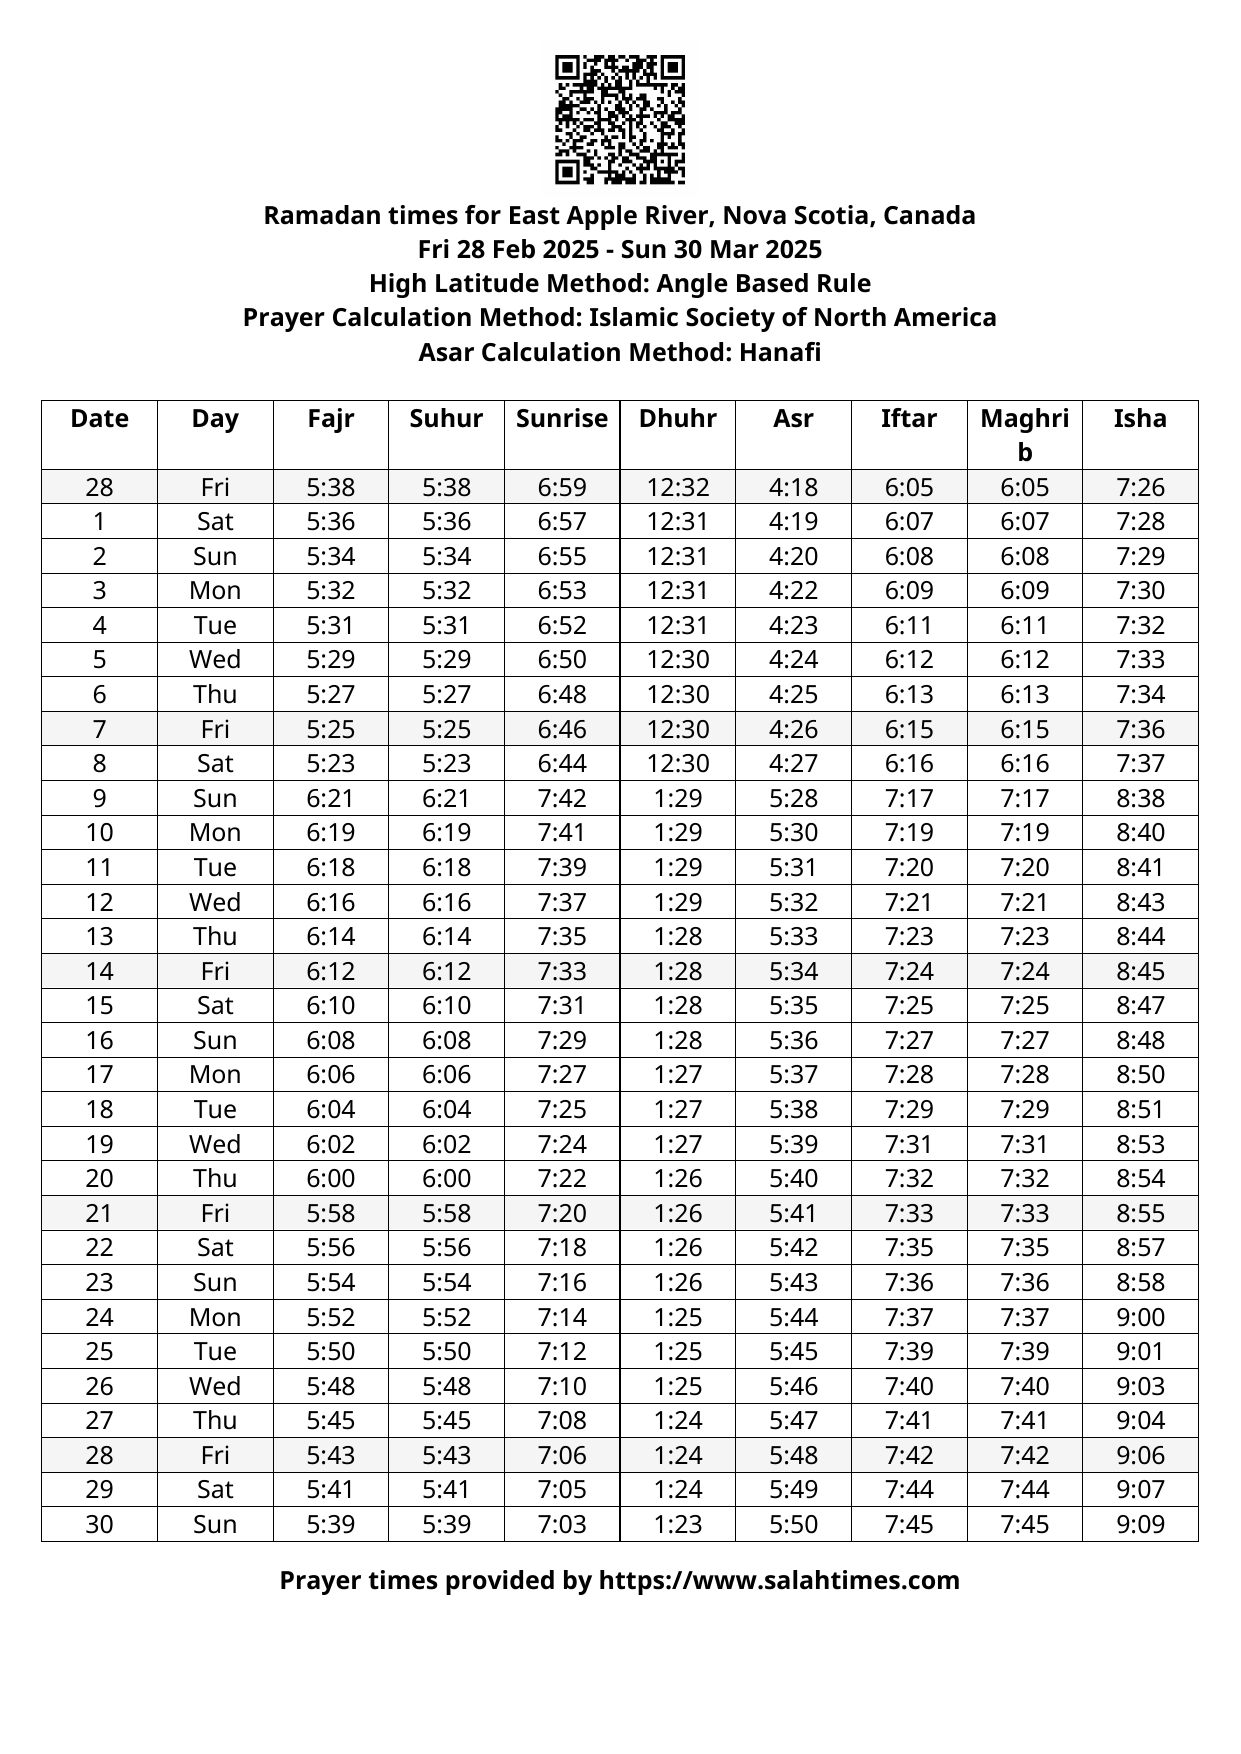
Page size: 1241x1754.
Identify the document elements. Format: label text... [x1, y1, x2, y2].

table_cell 8:40 [1083, 816, 1198, 849]
table_cell 8:53 [1083, 1127, 1198, 1160]
table_cell 5:49 [736, 1473, 851, 1506]
table_cell 7:21 [852, 885, 967, 918]
table_cell 8:47 [1083, 989, 1198, 1022]
table_cell Tue [158, 1334, 273, 1368]
table_cell 7:35 [968, 1231, 1082, 1264]
table_cell 6:44 [505, 746, 619, 780]
table_cell 7:27 [852, 1023, 967, 1057]
table_cell 6:08 [852, 539, 967, 572]
table_cell Sun [158, 1507, 273, 1541]
table_cell 4:22 [736, 574, 851, 607]
table_cell 5:39 [736, 1127, 851, 1160]
table_cell 22 [42, 1231, 157, 1264]
table_cell 5:30 [736, 816, 851, 849]
table_cell 6:04 [389, 1092, 504, 1126]
table_cell 6:07 [852, 504, 967, 538]
table_cell 6:16 [968, 746, 1082, 780]
table_cell 7:19 [968, 816, 1082, 849]
table_cell 7:37 [968, 1300, 1082, 1333]
table_cell 7:45 [968, 1507, 1082, 1541]
table_cell 4:27 [736, 746, 851, 780]
table_cell 8:50 [1083, 1058, 1198, 1091]
table_cell 7:23 [852, 919, 967, 953]
table_cell 6:00 [274, 1161, 388, 1195]
table_cell 6:12 [274, 954, 388, 987]
table_cell 12:30 [621, 677, 735, 711]
table_cell 5:48 [389, 1369, 504, 1402]
table_cell 6:16 [389, 885, 504, 918]
table_cell 9:07 [1083, 1473, 1198, 1506]
table_cell 6:15 [852, 712, 967, 745]
table_cell 7:35 [505, 919, 619, 953]
table_cell 15 [42, 989, 157, 1022]
table_cell 5:52 [389, 1300, 504, 1333]
table_cell 7:39 [505, 850, 619, 884]
table_cell 8 [42, 746, 157, 780]
table_cell 7:24 [505, 1127, 619, 1160]
table_cell 17 [42, 1058, 157, 1091]
table_cell 5:27 [274, 677, 388, 711]
table_cell 7:33 [1083, 643, 1198, 676]
table_cell 7:42 [505, 781, 619, 814]
table_cell 7:42 [852, 1438, 967, 1472]
table_cell 8:41 [1083, 850, 1198, 884]
table_cell 5:50 [274, 1334, 388, 1368]
table_cell Sat [158, 746, 273, 780]
table_cell 7:21 [968, 885, 1082, 918]
table_cell 6:59 [505, 470, 619, 503]
table_cell 1:24 [621, 1404, 735, 1437]
table_cell 6:15 [968, 712, 1082, 745]
table_cell Fri [158, 954, 273, 987]
table_cell 6:14 [389, 919, 504, 953]
table_cell 5:50 [389, 1334, 504, 1368]
table_cell 19 [42, 1127, 157, 1160]
table_cell 6:12 [389, 954, 504, 987]
table_cell 1:29 [621, 885, 735, 918]
table_cell 6 [42, 677, 157, 711]
table_cell 5:35 [736, 989, 851, 1022]
table_cell 1:27 [621, 1058, 735, 1091]
table_cell 7:16 [505, 1265, 619, 1299]
table_cell 5:33 [736, 919, 851, 953]
table_cell 7:37 [1083, 746, 1198, 780]
table_cell 5:34 [736, 954, 851, 987]
table_cell 8:51 [1083, 1092, 1198, 1126]
table_cell 6:14 [274, 919, 388, 953]
table_cell 7:22 [505, 1161, 619, 1195]
table_cell 7 [42, 712, 157, 745]
table_cell 1:29 [621, 816, 735, 849]
table_header Maghrib [968, 401, 1082, 469]
table_cell 5:54 [389, 1265, 504, 1299]
table_cell Thu [158, 1161, 273, 1195]
table_cell 4 [42, 608, 157, 642]
table_cell 7:32 [1083, 608, 1198, 642]
table_cell 8:48 [1083, 1023, 1198, 1057]
table_header Iftar [852, 401, 967, 469]
table_cell 7:44 [852, 1473, 967, 1506]
table_cell 7:45 [852, 1507, 967, 1541]
table_cell Thu [158, 677, 273, 711]
table_cell 7:30 [1083, 574, 1198, 607]
table_cell 6:06 [389, 1058, 504, 1091]
table_cell 8:55 [1083, 1196, 1198, 1229]
table_cell Mon [158, 816, 273, 849]
table_cell 1:29 [621, 850, 735, 884]
table_cell 5:39 [274, 1507, 388, 1541]
table_cell 6:02 [389, 1127, 504, 1160]
table_cell 7:31 [505, 989, 619, 1022]
table_cell 6:18 [274, 850, 388, 884]
table_cell 12:30 [621, 712, 735, 745]
table_cell 5:50 [736, 1507, 851, 1541]
table_cell 6:16 [852, 746, 967, 780]
table_cell 1:28 [621, 989, 735, 1022]
table_cell 5:36 [274, 504, 388, 538]
table_cell 12:30 [621, 746, 735, 780]
text Prayer times provided by https://www.salahtimes.com [42, 1563, 1198, 1597]
table_cell 5:48 [274, 1369, 388, 1402]
table_cell 16 [42, 1023, 157, 1057]
table_cell 5:31 [736, 850, 851, 884]
table_cell 6:53 [505, 574, 619, 607]
table_cell Wed [158, 643, 273, 676]
table_cell 6:48 [505, 677, 619, 711]
table_cell 5:48 [736, 1438, 851, 1472]
table_cell 7:41 [968, 1404, 1082, 1437]
table_cell 4:25 [736, 677, 851, 711]
table_cell 26 [42, 1369, 157, 1402]
table_header Sunrise [505, 401, 619, 469]
table_cell 5:56 [389, 1231, 504, 1264]
table_cell 7:12 [505, 1334, 619, 1368]
table_cell 5:37 [736, 1058, 851, 1091]
table_cell 5:27 [389, 677, 504, 711]
table_cell 7:29 [852, 1092, 967, 1126]
table_cell 7:35 [852, 1231, 967, 1264]
table_cell 4:18 [736, 470, 851, 503]
table_cell 5:32 [389, 574, 504, 607]
table_cell 7:29 [505, 1023, 619, 1057]
table_cell 5:56 [274, 1231, 388, 1264]
table_cell 8:57 [1083, 1231, 1198, 1264]
table_cell 7:25 [968, 989, 1082, 1022]
table_header Day [158, 401, 273, 469]
table_cell 5:58 [389, 1196, 504, 1229]
table_cell Thu [158, 919, 273, 953]
table_cell Fri [158, 712, 273, 745]
table_cell 7:39 [968, 1334, 1082, 1368]
table_cell 6:11 [968, 608, 1082, 642]
table_cell Wed [158, 885, 273, 918]
table_cell 12:32 [621, 470, 735, 503]
table_cell Mon [158, 574, 273, 607]
table_cell 7:36 [1083, 712, 1198, 745]
table_cell 12:31 [621, 539, 735, 572]
table_cell 1:28 [621, 919, 735, 953]
table_cell 11 [42, 850, 157, 884]
table_cell Thu [158, 1404, 273, 1437]
text Prayer Calculation Method: Islamic Society of North America [42, 300, 1198, 334]
table_cell Sun [158, 781, 273, 814]
table_cell 7:31 [968, 1127, 1082, 1160]
table_cell 6:52 [505, 608, 619, 642]
table_cell Mon [158, 1058, 273, 1091]
table_cell 10 [42, 816, 157, 849]
table_header Isha [1083, 401, 1198, 469]
table_cell 5:36 [736, 1023, 851, 1057]
table_cell 6:08 [389, 1023, 504, 1057]
table_cell Fri [158, 1438, 273, 1472]
table_cell 5:38 [274, 470, 388, 503]
table_cell 8:45 [1083, 954, 1198, 987]
text High Latitude Method: Angle Based Rule [42, 266, 1198, 300]
table_cell 7:34 [1083, 677, 1198, 711]
table_cell 7:24 [968, 954, 1082, 987]
table_cell 7:33 [968, 1196, 1082, 1229]
table_cell 1:28 [621, 1023, 735, 1057]
table_cell Sat [158, 504, 273, 538]
table_cell 7:29 [1083, 539, 1198, 572]
table_cell 6:13 [968, 677, 1082, 711]
table_cell 7:23 [968, 919, 1082, 953]
table_cell 1:27 [621, 1127, 735, 1160]
table_cell 7:40 [968, 1369, 1082, 1402]
table_cell Wed [158, 1369, 273, 1402]
table_cell 6:10 [389, 989, 504, 1022]
table_cell 6:21 [389, 781, 504, 814]
table_cell 7:37 [505, 885, 619, 918]
table_cell 1 [42, 504, 157, 538]
table_cell 7:25 [505, 1092, 619, 1126]
picture [542, 41, 699, 198]
table_cell 7:20 [968, 850, 1082, 884]
table_cell 6:10 [274, 989, 388, 1022]
table_cell 4:19 [736, 504, 851, 538]
table_cell 1:25 [621, 1334, 735, 1368]
table_cell 25 [42, 1334, 157, 1368]
table_cell 6:11 [852, 608, 967, 642]
table_cell Sat [158, 1231, 273, 1264]
table_cell 5:41 [736, 1196, 851, 1229]
table_cell 20 [42, 1161, 157, 1195]
table_cell 5:44 [736, 1300, 851, 1333]
table_cell 5:42 [736, 1231, 851, 1264]
table_cell 5:23 [274, 746, 388, 780]
table_cell 6:13 [852, 677, 967, 711]
table_cell 6:57 [505, 504, 619, 538]
table_cell 4:26 [736, 712, 851, 745]
table_cell 27 [42, 1404, 157, 1437]
table_cell 5:36 [389, 504, 504, 538]
table_cell 1:24 [621, 1438, 735, 1472]
table_cell 5:45 [736, 1334, 851, 1368]
table_cell 7:24 [852, 954, 967, 987]
table_cell 4:20 [736, 539, 851, 572]
table_cell 5:39 [389, 1507, 504, 1541]
table_cell 5:43 [736, 1265, 851, 1299]
table_cell 18 [42, 1092, 157, 1126]
table_cell 12 [42, 885, 157, 918]
table_cell 7:19 [852, 816, 967, 849]
table_cell 6:18 [389, 850, 504, 884]
table_cell 7:37 [852, 1300, 967, 1333]
table_cell 23 [42, 1265, 157, 1299]
table_cell 21 [42, 1196, 157, 1229]
table_cell 12:30 [621, 643, 735, 676]
table_cell Sun [158, 539, 273, 572]
table_cell 7:29 [968, 1092, 1082, 1126]
table_cell 5:52 [274, 1300, 388, 1333]
table_cell 8:54 [1083, 1161, 1198, 1195]
table_cell 5:41 [274, 1473, 388, 1506]
table_cell 8:44 [1083, 919, 1198, 953]
table_cell 5:23 [389, 746, 504, 780]
table_cell 1:23 [621, 1507, 735, 1541]
table_header Date [42, 401, 157, 469]
table_cell 1:28 [621, 954, 735, 987]
table_cell 7:36 [968, 1265, 1082, 1299]
table_cell 7:03 [505, 1507, 619, 1541]
table_cell 6:05 [852, 470, 967, 503]
table_cell 7:08 [505, 1404, 619, 1437]
table_cell 5:38 [736, 1092, 851, 1126]
table_cell 6:19 [389, 816, 504, 849]
table_cell 14 [42, 954, 157, 987]
table_cell 1:26 [621, 1265, 735, 1299]
table_cell 2 [42, 539, 157, 572]
table_cell Mon [158, 1300, 273, 1333]
table_cell 1:26 [621, 1231, 735, 1264]
table_header Dhuhr [621, 401, 735, 469]
table_cell 6:00 [389, 1161, 504, 1195]
table_cell 6:46 [505, 712, 619, 745]
table_cell 6:16 [274, 885, 388, 918]
table_cell 6:07 [968, 504, 1082, 538]
table_cell 5:54 [274, 1265, 388, 1299]
table_cell 7:28 [852, 1058, 967, 1091]
table_cell 1:29 [621, 781, 735, 814]
table_cell 13 [42, 919, 157, 953]
table_cell 9 [42, 781, 157, 814]
table_cell 5:43 [389, 1438, 504, 1472]
table_cell 24 [42, 1300, 157, 1333]
table_cell 5:29 [389, 643, 504, 676]
table_cell 4:23 [736, 608, 851, 642]
table_cell 6:04 [274, 1092, 388, 1126]
table_cell 6:09 [852, 574, 967, 607]
table_cell 5:40 [736, 1161, 851, 1195]
table_cell 8:58 [1083, 1265, 1198, 1299]
table_cell 5:38 [389, 470, 504, 503]
table_cell 9:00 [1083, 1300, 1198, 1333]
table_cell 7:41 [852, 1404, 967, 1437]
table_cell 8:38 [1083, 781, 1198, 814]
table_cell Fri [158, 1196, 273, 1229]
table_cell 6:21 [274, 781, 388, 814]
table_cell 28 [42, 1438, 157, 1472]
table_cell 12:31 [621, 504, 735, 538]
table_cell 29 [42, 1473, 157, 1506]
table_cell Tue [158, 1092, 273, 1126]
table_cell 12:31 [621, 608, 735, 642]
table_cell 6:50 [505, 643, 619, 676]
table_cell 6:06 [274, 1058, 388, 1091]
table_cell 7:10 [505, 1369, 619, 1402]
table_cell 7:17 [968, 781, 1082, 814]
table_cell 5:31 [274, 608, 388, 642]
table_cell 5:45 [274, 1404, 388, 1437]
table_cell 5 [42, 643, 157, 676]
table_cell 7:42 [968, 1438, 1082, 1472]
table_cell 9:03 [1083, 1369, 1198, 1402]
table_cell 6:08 [274, 1023, 388, 1057]
table_cell 1:25 [621, 1369, 735, 1402]
table_cell Sun [158, 1265, 273, 1299]
table_cell 5:58 [274, 1196, 388, 1229]
table_cell 1:26 [621, 1161, 735, 1195]
table_header Asr [736, 401, 851, 469]
table_cell 5:41 [389, 1473, 504, 1506]
table_cell 7:33 [505, 954, 619, 987]
table_cell Sat [158, 1473, 273, 1506]
table_cell 5:34 [389, 539, 504, 572]
table_cell Wed [158, 1127, 273, 1160]
table_cell 5:32 [736, 885, 851, 918]
table_cell 7:14 [505, 1300, 619, 1333]
table_cell 7:41 [505, 816, 619, 849]
table_cell 7:27 [968, 1023, 1082, 1057]
table_cell 8:43 [1083, 885, 1198, 918]
table_cell 7:05 [505, 1473, 619, 1506]
table_cell Sat [158, 989, 273, 1022]
table_cell 7:36 [852, 1265, 967, 1299]
table_cell 30 [42, 1507, 157, 1541]
table_cell 4:24 [736, 643, 851, 676]
table_cell 5:43 [274, 1438, 388, 1472]
table_cell 6:02 [274, 1127, 388, 1160]
table_cell 7:27 [505, 1058, 619, 1091]
table_cell 7:18 [505, 1231, 619, 1264]
table_cell 7:44 [968, 1473, 1082, 1506]
table_cell 6:12 [852, 643, 967, 676]
table_cell 1:26 [621, 1196, 735, 1229]
table_cell 7:20 [505, 1196, 619, 1229]
table_cell 7:40 [852, 1369, 967, 1402]
table_cell 9:06 [1083, 1438, 1198, 1472]
table_cell 5:34 [274, 539, 388, 572]
table_cell 5:28 [736, 781, 851, 814]
table_cell 7:32 [968, 1161, 1082, 1195]
table_cell 7:25 [852, 989, 967, 1022]
table_cell 5:32 [274, 574, 388, 607]
table_cell 9:04 [1083, 1404, 1198, 1437]
table_cell 12:31 [621, 574, 735, 607]
table_cell 6:19 [274, 816, 388, 849]
table_cell 1:24 [621, 1473, 735, 1506]
table_cell 5:29 [274, 643, 388, 676]
table_cell 5:47 [736, 1404, 851, 1437]
table_cell 7:06 [505, 1438, 619, 1472]
table_header Suhur [389, 401, 504, 469]
table_cell 7:39 [852, 1334, 967, 1368]
table_cell 9:01 [1083, 1334, 1198, 1368]
table_cell 6:12 [968, 643, 1082, 676]
table_cell 7:28 [968, 1058, 1082, 1091]
table_cell 5:25 [274, 712, 388, 745]
table_cell Sun [158, 1023, 273, 1057]
table_cell 6:08 [968, 539, 1082, 572]
table_cell 1:25 [621, 1300, 735, 1333]
table_cell Fri [158, 470, 273, 503]
text Fri 28 Feb 2025 - Sun 30 Mar 2025 [42, 232, 1198, 266]
table_cell 7:17 [852, 781, 967, 814]
table_header Fajr [274, 401, 388, 469]
table_cell 7:31 [852, 1127, 967, 1160]
text Ramadan times for East Apple River, Nova Scotia, Canada [42, 198, 1198, 232]
table_cell 5:25 [389, 712, 504, 745]
table_cell 6:55 [505, 539, 619, 572]
table_cell 7:26 [1083, 470, 1198, 503]
table_cell 5:46 [736, 1369, 851, 1402]
table_cell 7:33 [852, 1196, 967, 1229]
table_cell 9:09 [1083, 1507, 1198, 1541]
table_cell 7:28 [1083, 504, 1198, 538]
table_cell Tue [158, 850, 273, 884]
table_cell 7:32 [852, 1161, 967, 1195]
table_cell 28 [42, 470, 157, 503]
table_cell 5:31 [389, 608, 504, 642]
table_cell 1:27 [621, 1092, 735, 1126]
table_cell 3 [42, 574, 157, 607]
table_cell 7:20 [852, 850, 967, 884]
text Asar Calculation Method: Hanafi [42, 334, 1198, 368]
table_cell Tue [158, 608, 273, 642]
table_cell 5:45 [389, 1404, 504, 1437]
table_cell 6:09 [968, 574, 1082, 607]
table_cell 6:05 [968, 470, 1082, 503]
